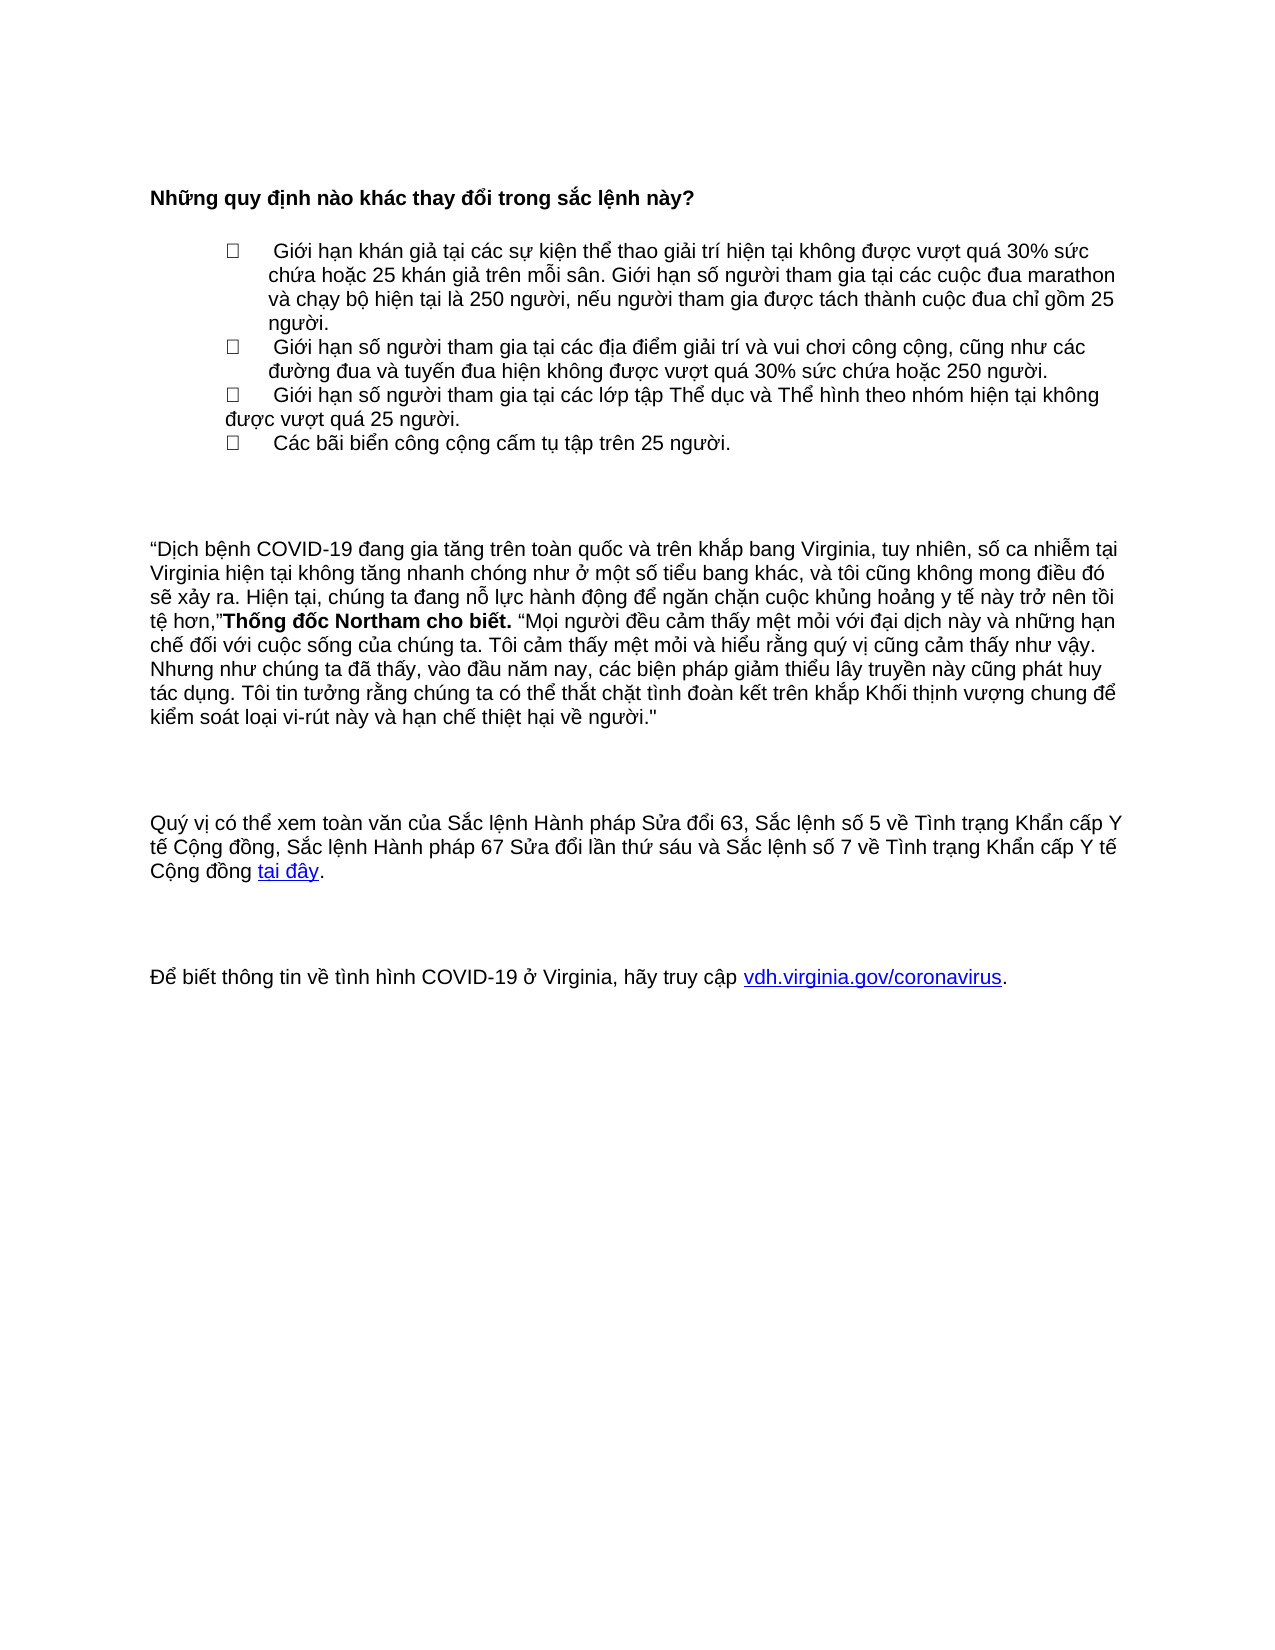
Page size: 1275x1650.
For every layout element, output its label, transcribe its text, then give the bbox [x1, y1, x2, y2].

list  Giới hạn số người tham gia tại các địa điểm giải trí và vui chơi công cộng, cũng như các đường đua và tuyến đua hiện không được vượt quá 30% sức chứa hoặc 250 người. [225, 335, 1125, 383]
list  Các bãi biển công cộng cấm tụ tập trên 25 người. [225, 431, 1125, 455]
text “Dịch bệnh COVID-19 đang gia tăng trên toàn quốc và trên khắp bang Virginia, tuy nhiên, số ca nhiễm tại Virginia hiện tại không tăng nhanh chóng như ở một số tiểu bang khác, và tôi cũng không mong điều đó sẽ xảy ra. Hiện tại, chúng ta đang nỗ lực hành động để ngăn chặn cuộc khủng hoảng y tế này trở nên tồi tệ hơn,”Thống đốc Northam cho biết. “Mọi người đều cảm thấy mệt mỏi với đại dịch này và những hạn chế đối với cuộc sống của chúng ta. Tôi cảm thấy mệt mỏi và hiểu rằng quý vị cũng cảm thấy như vậy. Nhưng như chúng ta đã thấy, vào đầu năm nay, các biện pháp giảm thiểu lây truyền này cũng phát huy tác dụng. Tôi tin tưởng rằng chúng ta có thể thắt chặt tình đoàn kết trên khắp Khối thịnh vượng chung để kiểm soát loại vi-rút này và hạn chế thiệt hại về người." [150, 537, 1125, 729]
text Quý vị có thể xem toàn văn của Sắc lệnh Hành pháp Sửa đổi 63, Sắc lệnh số 5 về Tình trạng Khẩn cấp Y tế Cộng đồng, Sắc lệnh Hành pháp 67 Sửa đổi lần thứ sáu và Sắc lệnh số 7 về Tình trạng Khẩn cấp Y tế Cộng đồng tại đây. [150, 811, 1125, 883]
list  Giới hạn khán giả tại các sự kiện thể thao giải trí hiện tại không được vượt quá 30% sức chứa hoặc 25 khán giả trên mỗi sân. Giới hạn số người tham gia tại các cuộc đua marathon và chạy bộ hiện tại là 250 người, nếu người tham gia được tách thành cuộc đua chỉ gồm 25 người. [225, 239, 1125, 335]
text Những quy định nào khác thay đổi trong sắc lệnh này? [150, 186, 1125, 210]
list  Giới hạn số người tham gia tại các lớp tập Thể dục và Thể hình theo nhóm hiện tại không được vượt quá 25 người. [225, 383, 1125, 431]
text Để biết thông tin về tình hình COVID-19 ở Virginia, hãy truy cập vdh.virginia.gov/coronavirus. [150, 965, 1125, 989]
